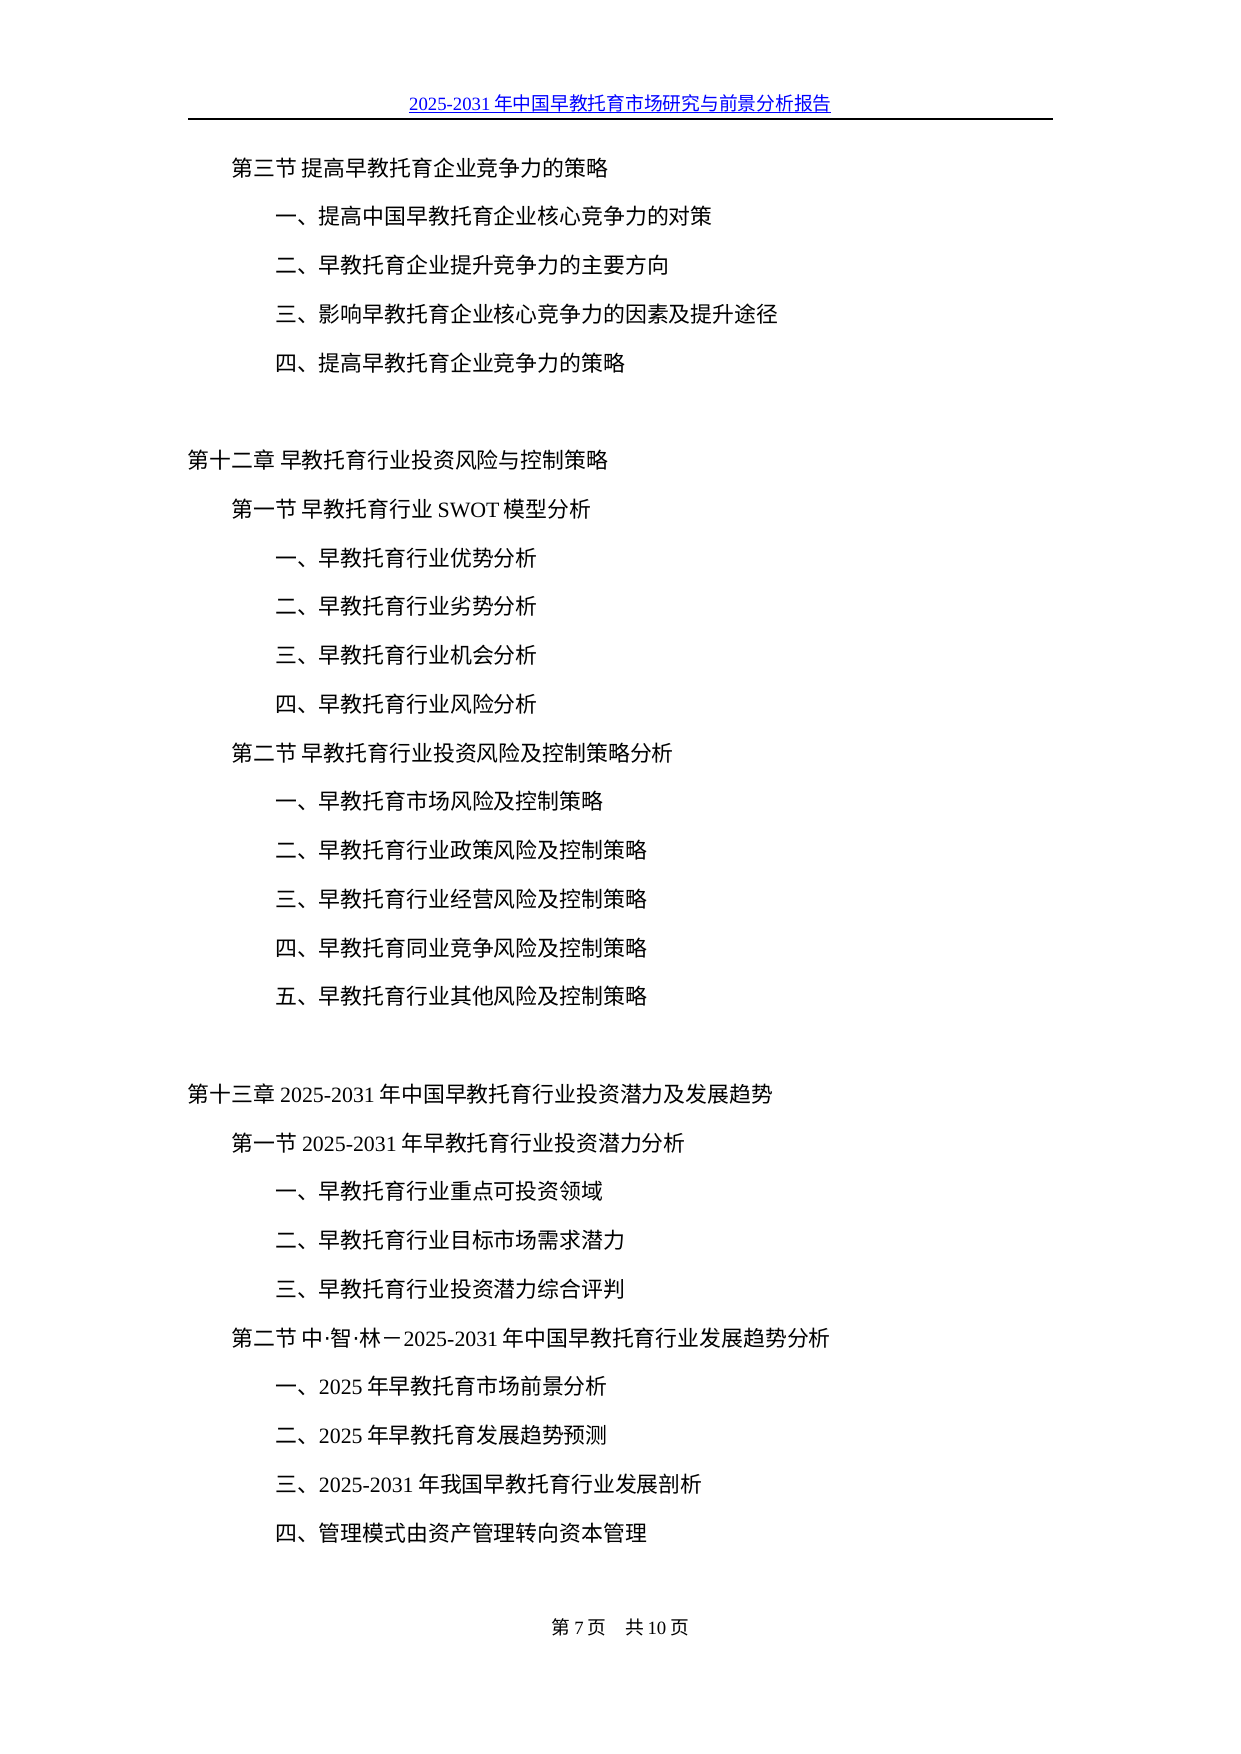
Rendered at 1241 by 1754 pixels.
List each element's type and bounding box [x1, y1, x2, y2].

text [187, 150, 1053, 1548]
